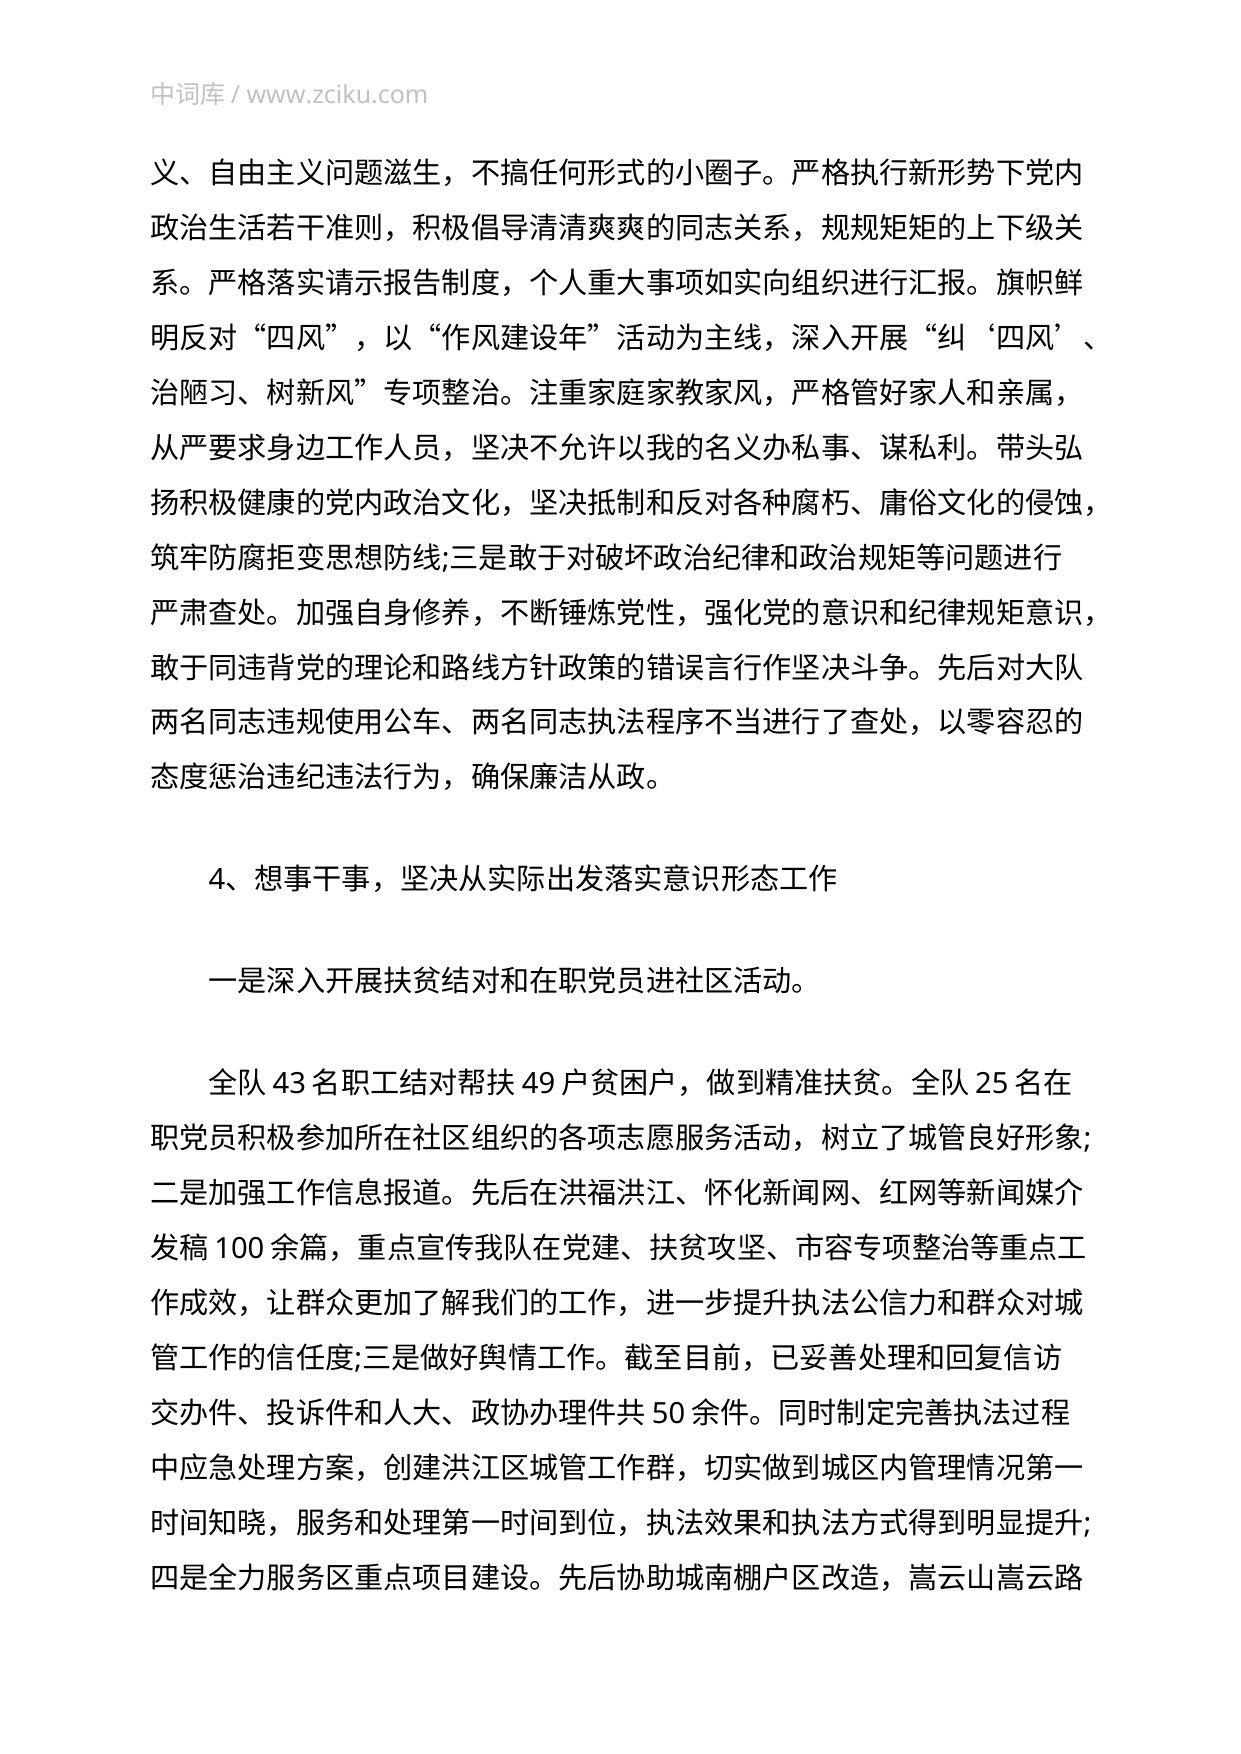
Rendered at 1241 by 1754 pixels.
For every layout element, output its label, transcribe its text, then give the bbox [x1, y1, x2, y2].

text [150, 150, 1090, 796]
text 4、想事干事，坚决从实际出发落实意识形态工作 [150, 856, 1090, 898]
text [150, 1059, 1090, 1596]
text 一是深入开展扶贫结对和在职党员进社区活动。 [150, 958, 1090, 1000]
